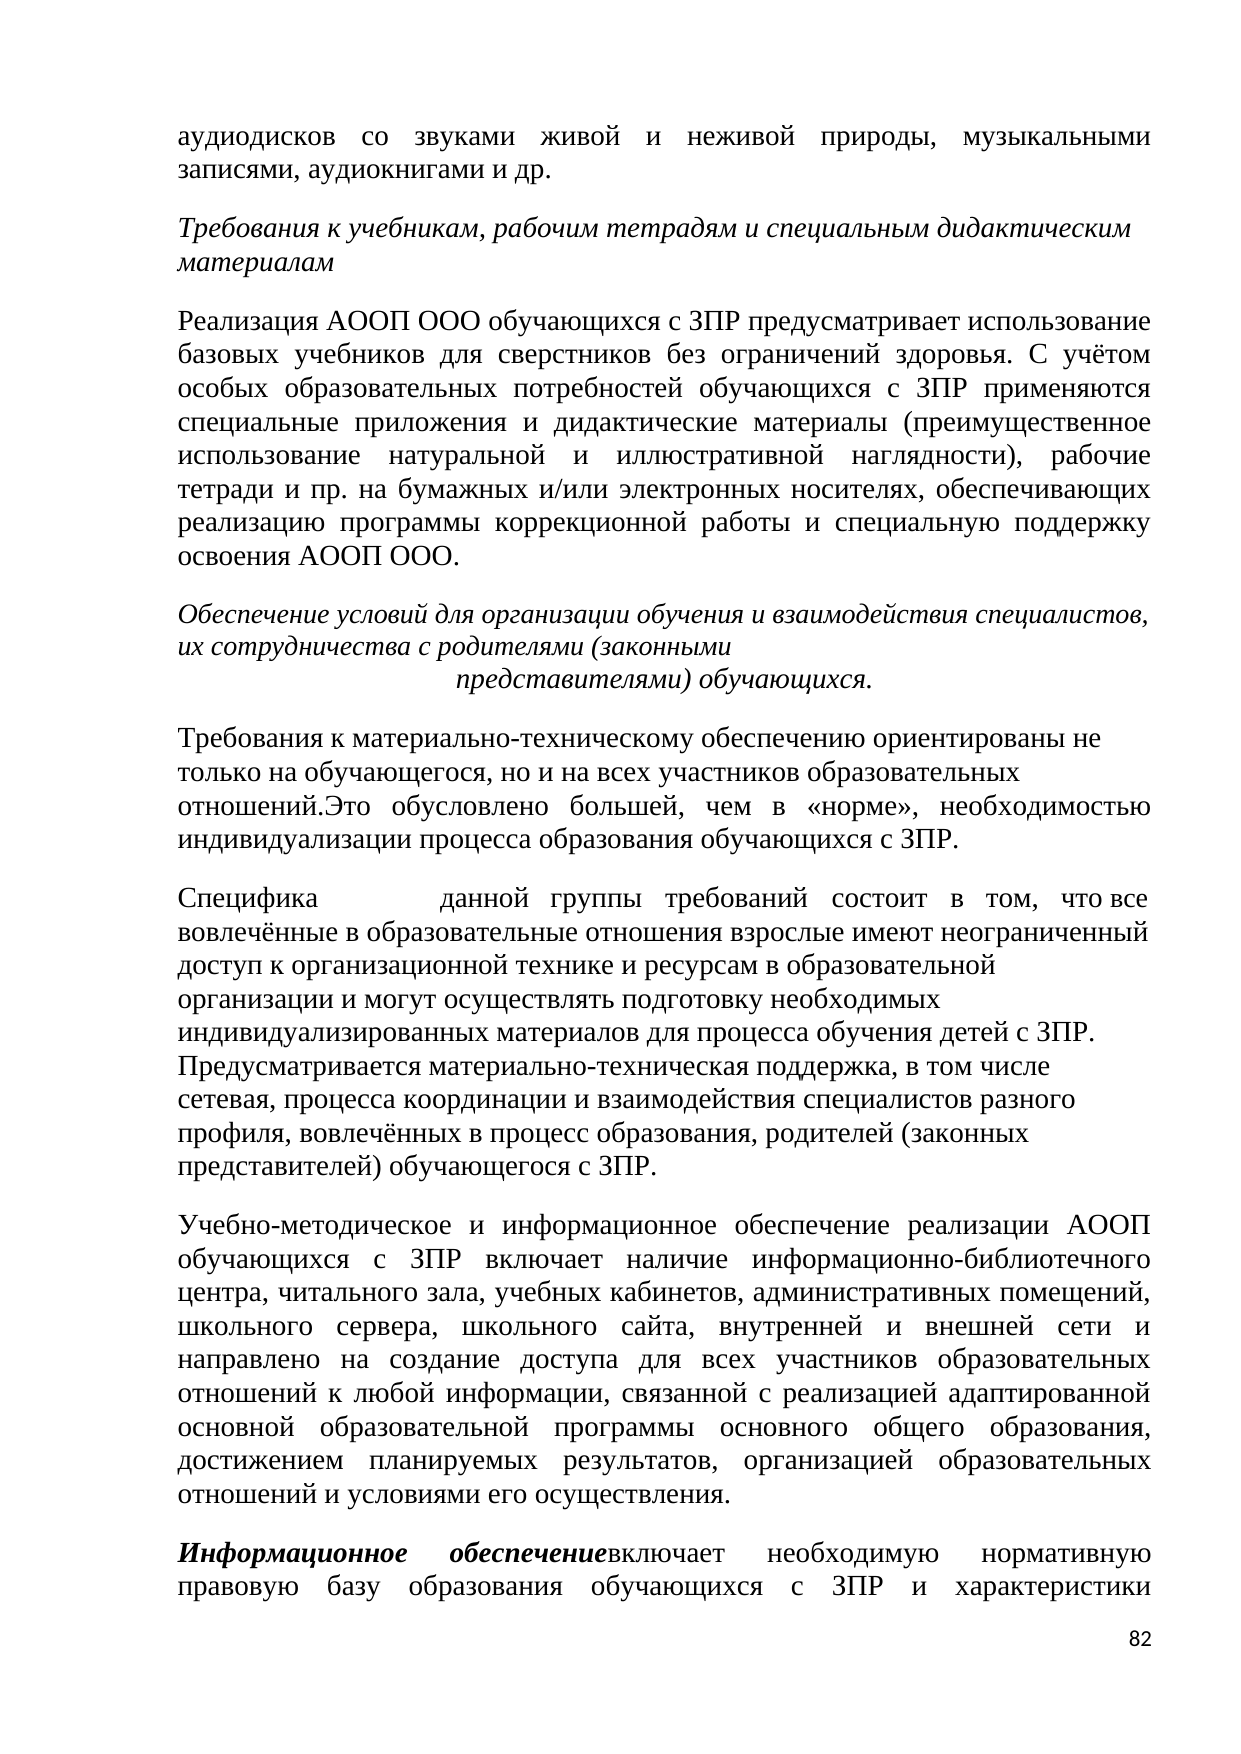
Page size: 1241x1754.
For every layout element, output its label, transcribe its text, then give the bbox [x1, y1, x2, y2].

text Обеспечение условий для организации обучения и взаимодействия специалистов, их сотрудничества с родителями (законными [177, 597, 1152, 662]
text Требования к учебникам, рабочим тетрадям и специальным дидактическим материалам [177, 211, 1152, 278]
text Специфика данной группы требований состоит в том, что все вовлечённые в образовательные отношения взрослые имеют неограниченный доступ к организационной технике и ресурсам в образовательной организации и могут осуществлять подготовку необходимых индивидуализированных материалов для процесса обучения детей с ЗПР. Предусматривается материально-техническая поддержка, в том числе сетевая, процесса координации и взаимодействия специалистов разного профиля, вовлечённых в процесс образования, родителей (законных представителей) обучающегося с ЗПР. [177, 880, 1152, 1182]
text Требования к материально-техническому обеспечению ориентированы не только на обучающегося, но и на всех участников образовательных [177, 721, 1152, 788]
text Учебно-методическое и информационное обеспечение реализации АООП обучающихся с ЗПР включает наличие информационно-библиотечного центра, читального зала, учебных кабинетов, административных помещений, школьного сервера, школьного сайта, внутренней и внешней сети и направлено на создание доступа для всех участников образовательных отношений к любой информации, связанной с реализацией адаптированной основной образовательной программы основного общего образования, достижением планируемых результатов, организацией образовательных отношений и условиями его осуществления. [177, 1207, 1152, 1509]
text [177, 118, 1152, 185]
text отношений.Это обусловлено большей, чем в «норме», необходимостью индивидуализации процесса образования обучающихся с ЗПР. [177, 788, 1152, 855]
text Реализация АООП ООО обучающихся с ЗПР предусматривает использование базовых учебников для сверстников без ограничений здоровья. С учётом особых образовательных потребностей обучающихся с ЗПР применяются специальные приложения и дидактические материалы (преимущественное использование натуральной и иллюстративной наглядности), рабочие тетради и пр. на бумажных и/или электронных носителях, обеспечивающих реализацию программы коррекционной работы и специальную поддержку освоения АООП ООО. [177, 303, 1152, 571]
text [177, 1535, 1152, 1602]
text представителями) обучающихся. [177, 662, 1152, 695]
